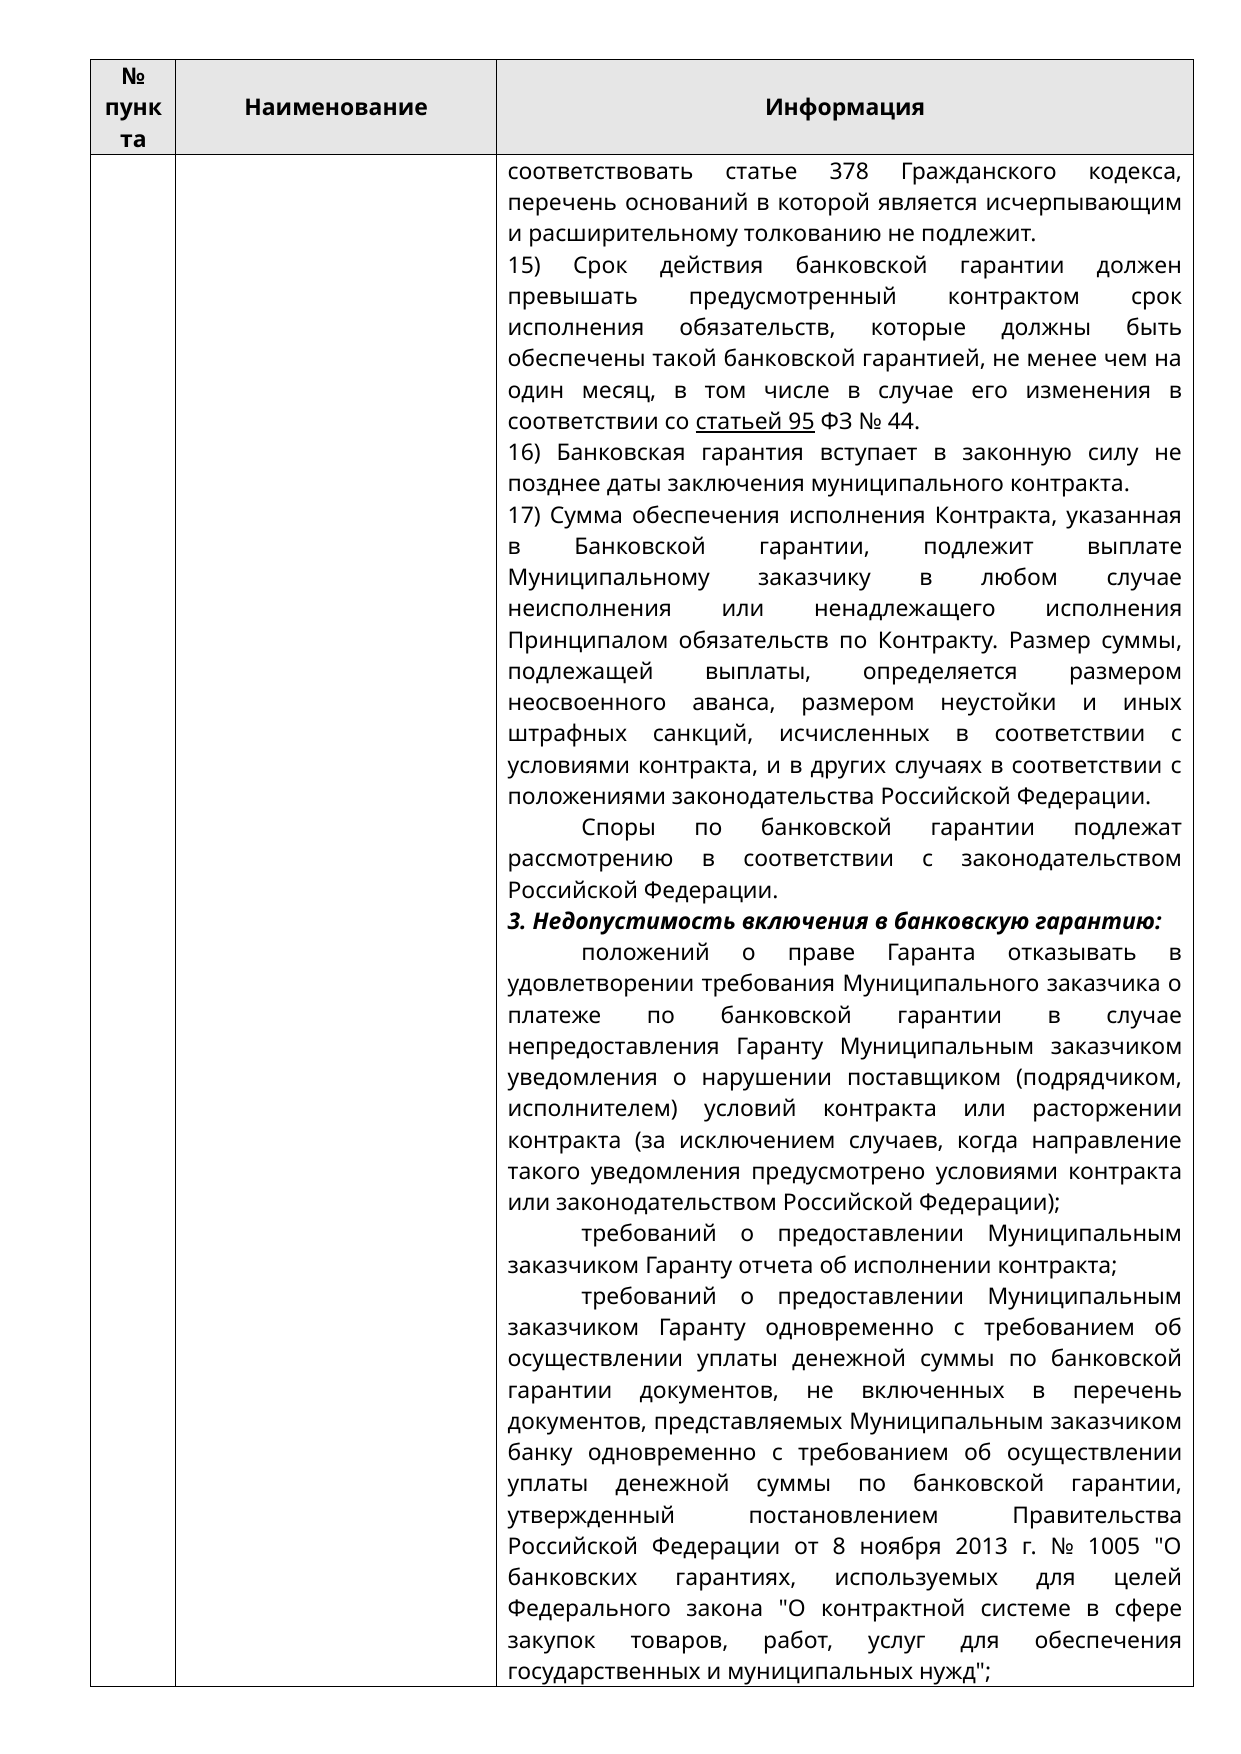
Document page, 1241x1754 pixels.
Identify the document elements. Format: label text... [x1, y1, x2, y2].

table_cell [176, 155, 496, 1686]
table_cell [91, 155, 175, 1686]
table_header № пункта [91, 60, 175, 154]
table_header Информация [497, 60, 1193, 154]
table_header Наименование [176, 60, 496, 154]
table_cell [497, 155, 1193, 1686]
